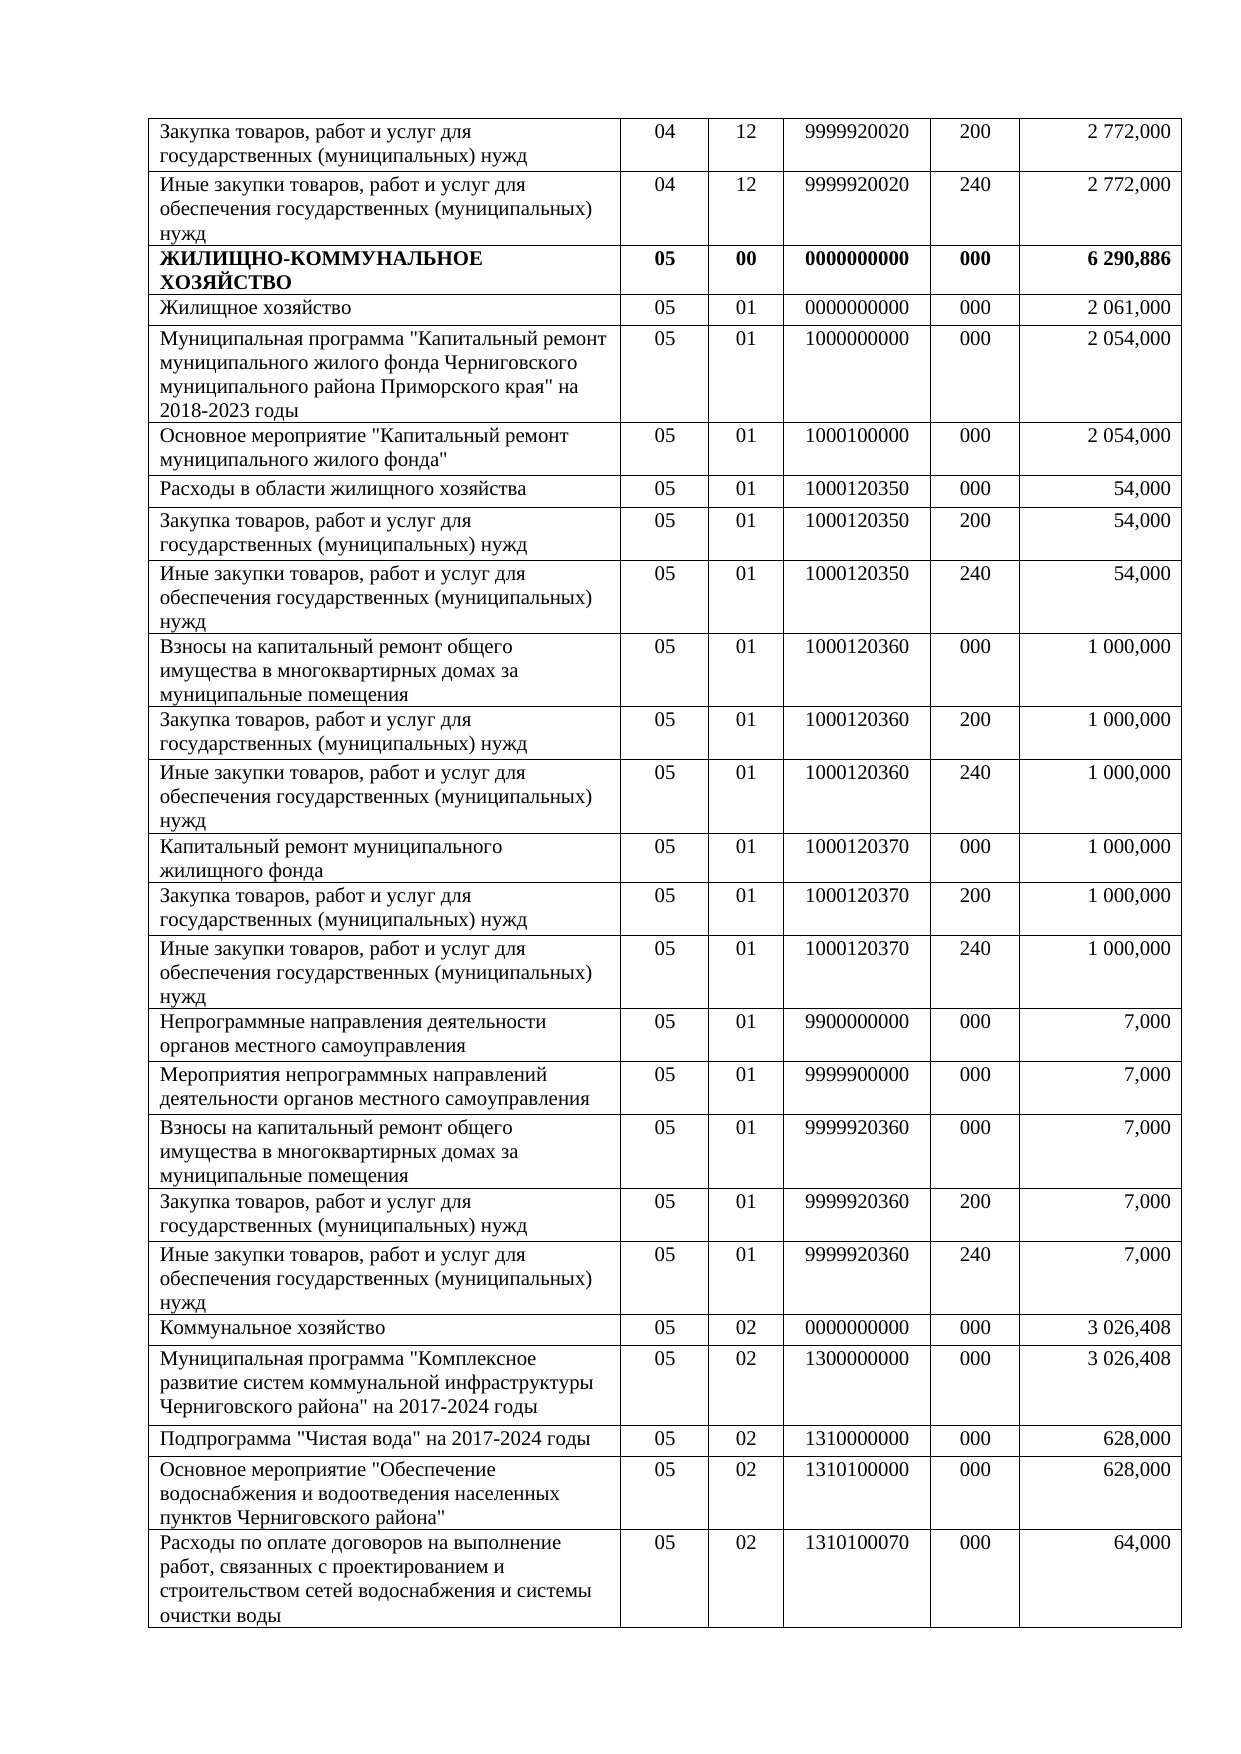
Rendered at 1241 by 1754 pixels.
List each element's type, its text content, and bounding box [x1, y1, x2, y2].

table_cell 000 [931, 634, 1019, 706]
table_cell Расходы по оплате договоров на выполнение работ, связанных с проектированием и строительством сетей водоснабжения и системы очистки воды [149, 1530, 620, 1627]
table_cell 000 [931, 1315, 1019, 1345]
table_cell 05 [621, 760, 708, 832]
table_cell 000 [931, 1062, 1019, 1114]
table_cell 9999900000 [784, 1062, 930, 1114]
table_cell Основное мероприятие "Капитальный ремонт муниципального жилого фонда" [149, 423, 620, 475]
table_cell Иные закупки товаров, работ и услуг для обеспечения государственных (муниципальных) нужд [149, 1242, 620, 1314]
table_cell Закупка товаров, работ и услуг для государственных (муниципальных) нужд [149, 119, 620, 171]
table_cell 05 [621, 1346, 708, 1425]
table_cell 000 [931, 1530, 1019, 1627]
table_cell 0000000000 [784, 295, 930, 325]
table_cell 2 772,000 [1020, 119, 1181, 171]
table_cell Жилищное хозяйство [149, 295, 620, 325]
table_cell 7,000 [1020, 1009, 1181, 1061]
table_cell 1 000,000 [1020, 883, 1181, 935]
table_cell 1 000,000 [1020, 707, 1181, 759]
table_cell 9999920360 [784, 1189, 930, 1241]
table_cell Расходы в области жилищного хозяйства [149, 476, 620, 507]
table_cell 01 [709, 834, 783, 882]
table_cell 05 [621, 1009, 708, 1061]
table_cell Капитальный ремонт муниципального жилищного фонда [149, 834, 620, 882]
table_cell Основное мероприятие "Обеспечение водоснабжения и водоотведения населенных пунктов Черниговского района" [149, 1457, 620, 1529]
table_cell 05 [621, 508, 708, 560]
table_cell Взносы на капитальный ремонт общего имущества в многоквартирных домах за муниципальные помещения [149, 634, 620, 706]
table_cell 01 [709, 634, 783, 706]
table_cell 1000120350 [784, 476, 930, 507]
table_cell 01 [709, 561, 783, 633]
table_cell 04 [621, 119, 708, 171]
table_cell 3 026,408 [1020, 1315, 1181, 1345]
table_cell 01 [709, 1062, 783, 1114]
table_cell 02 [709, 1315, 783, 1345]
table_cell Закупка товаров, работ и услуг для государственных (муниципальных) нужд [149, 883, 620, 935]
table_cell 05 [621, 883, 708, 935]
table_cell Коммунальное хозяйство [149, 1315, 620, 1345]
table_cell 05 [621, 1115, 708, 1187]
table_cell 200 [931, 508, 1019, 560]
table_cell Иные закупки товаров, работ и услуг для обеспечения государственных (муниципальных) нужд [149, 936, 620, 1008]
table_cell 05 [621, 1062, 708, 1114]
table_cell 0000000000 [784, 1315, 930, 1345]
table_cell 628,000 [1020, 1457, 1181, 1529]
table_cell 1 000,000 [1020, 834, 1181, 882]
table_cell 200 [931, 883, 1019, 935]
table_cell 000 [931, 1426, 1019, 1456]
table_cell 05 [621, 936, 708, 1008]
table_cell 04 [621, 172, 708, 244]
table_cell 200 [931, 1189, 1019, 1241]
table_cell 240 [931, 1242, 1019, 1314]
table_cell 01 [709, 423, 783, 475]
table_cell 9999920360 [784, 1115, 930, 1187]
table_cell 7,000 [1020, 1062, 1181, 1114]
table_cell 1000120360 [784, 634, 930, 706]
table_cell 1000120360 [784, 707, 930, 759]
table_cell 9999920020 [784, 119, 930, 171]
table_cell 05 [621, 1315, 708, 1345]
table_cell 02 [709, 1426, 783, 1456]
table_cell 1310000000 [784, 1426, 930, 1456]
table_cell 1000120370 [784, 936, 930, 1008]
table_cell 000 [931, 326, 1019, 422]
table_cell Мероприятия непрограммных направлений деятельности органов местного самоуправления [149, 1062, 620, 1114]
table_cell 05 [621, 1530, 708, 1627]
table_cell 1000120350 [784, 561, 930, 633]
table_cell 1000000000 [784, 326, 930, 422]
table_cell 12 [709, 119, 783, 171]
table_cell 1000100000 [784, 423, 930, 475]
table_cell Непрограммные направления деятельности органов местного самоуправления [149, 1009, 620, 1061]
table_cell 01 [709, 760, 783, 832]
table_cell 54,000 [1020, 508, 1181, 560]
table_cell 05 [621, 1457, 708, 1529]
table_cell 01 [709, 326, 783, 422]
table_cell 7,000 [1020, 1189, 1181, 1241]
table_cell 54,000 [1020, 476, 1181, 507]
table_cell 1000120360 [784, 760, 930, 832]
table_cell 05 [621, 561, 708, 633]
table_cell 2 054,000 [1020, 326, 1181, 422]
table_cell Иные закупки товаров, работ и услуг для обеспечения государственных (муниципальных) нужд [149, 172, 620, 244]
table_cell 1 000,000 [1020, 760, 1181, 832]
table_cell 01 [709, 476, 783, 507]
table_cell 01 [709, 1009, 783, 1061]
table_cell 05 [621, 1426, 708, 1456]
table_cell 1310100000 [784, 1457, 930, 1529]
table_cell Закупка товаров, работ и услуг для государственных (муниципальных) нужд [149, 1189, 620, 1241]
table_cell 01 [709, 508, 783, 560]
table_cell 1 000,000 [1020, 936, 1181, 1008]
table_cell 1000120370 [784, 834, 930, 882]
table_cell 000 [931, 1115, 1019, 1187]
table_cell 240 [931, 172, 1019, 244]
table_cell 200 [931, 119, 1019, 171]
table_cell 02 [709, 1346, 783, 1425]
table_cell Иные закупки товаров, работ и услуг для обеспечения государственных (муниципальных) нужд [149, 760, 620, 832]
table_cell 240 [931, 936, 1019, 1008]
table_cell Взносы на капитальный ремонт общего имущества в многоквартирных домах за муниципальные помещения [149, 1115, 620, 1187]
table_cell 64,000 [1020, 1530, 1181, 1627]
table_cell 1000120370 [784, 883, 930, 935]
table_cell 240 [931, 760, 1019, 832]
table_cell 05 [621, 295, 708, 325]
table_cell 000 [931, 246, 1019, 294]
table_cell Закупка товаров, работ и услуг для государственных (муниципальных) нужд [149, 508, 620, 560]
table_cell 05 [621, 634, 708, 706]
table_cell 05 [621, 1242, 708, 1314]
table_cell 000 [931, 295, 1019, 325]
table_cell 9900000000 [784, 1009, 930, 1061]
table_cell 01 [709, 1242, 783, 1314]
table_cell Муниципальная программа "Капитальный ремонт муниципального жилого фонда Черниговского муниципального района Приморского края" на 2018-2023 годы [149, 326, 620, 422]
table_cell 7,000 [1020, 1115, 1181, 1187]
table_cell 05 [621, 707, 708, 759]
table_cell 240 [931, 561, 1019, 633]
table_cell 000 [931, 1346, 1019, 1425]
table_cell 00 [709, 246, 783, 294]
table_cell 1000120350 [784, 508, 930, 560]
table_cell 2 772,000 [1020, 172, 1181, 244]
table_cell 12 [709, 172, 783, 244]
table_cell 05 [621, 834, 708, 882]
table_cell 9999920360 [784, 1242, 930, 1314]
table_cell 000 [931, 423, 1019, 475]
table_cell 0000000000 [784, 246, 930, 294]
table_cell 01 [709, 883, 783, 935]
table_cell Закупка товаров, работ и услуг для государственных (муниципальных) нужд [149, 707, 620, 759]
table_cell 01 [709, 1189, 783, 1241]
table_cell 54,000 [1020, 561, 1181, 633]
table_cell 01 [709, 1115, 783, 1187]
table_cell Подпрограмма "Чистая вода" на 2017-2024 годы [149, 1426, 620, 1456]
table_cell 02 [709, 1530, 783, 1627]
table_cell 05 [621, 1189, 708, 1241]
table_cell 6 290,886 [1020, 246, 1181, 294]
table_cell 000 [931, 1009, 1019, 1061]
table_cell 1300000000 [784, 1346, 930, 1425]
table_cell 01 [709, 295, 783, 325]
table_cell 05 [621, 476, 708, 507]
table_cell 01 [709, 936, 783, 1008]
table_cell 628,000 [1020, 1426, 1181, 1456]
table_cell 01 [709, 707, 783, 759]
table_cell 3 026,408 [1020, 1346, 1181, 1425]
table_cell Иные закупки товаров, работ и услуг для обеспечения государственных (муниципальных) нужд [149, 561, 620, 633]
table_cell 05 [621, 326, 708, 422]
table_cell 05 [621, 246, 708, 294]
table_cell 1 000,000 [1020, 634, 1181, 706]
table_cell 000 [931, 476, 1019, 507]
table_cell 200 [931, 707, 1019, 759]
table_cell 000 [931, 1457, 1019, 1529]
table_cell Муниципальная программа "Комплексное развитие систем коммунальной инфраструктуры Черниговского района" на 2017-2024 годы [149, 1346, 620, 1425]
table_cell 02 [709, 1457, 783, 1529]
table_cell 7,000 [1020, 1242, 1181, 1314]
table_cell 000 [931, 834, 1019, 882]
table_cell ЖИЛИЩНО-КОММУНАЛЬНОЕ ХОЗЯЙСТВО [149, 246, 620, 294]
table_cell 9999920020 [784, 172, 930, 244]
table_cell 1310100070 [784, 1530, 930, 1627]
table_cell 05 [621, 423, 708, 475]
table_cell 2 061,000 [1020, 295, 1181, 325]
table_cell 2 054,000 [1020, 423, 1181, 475]
